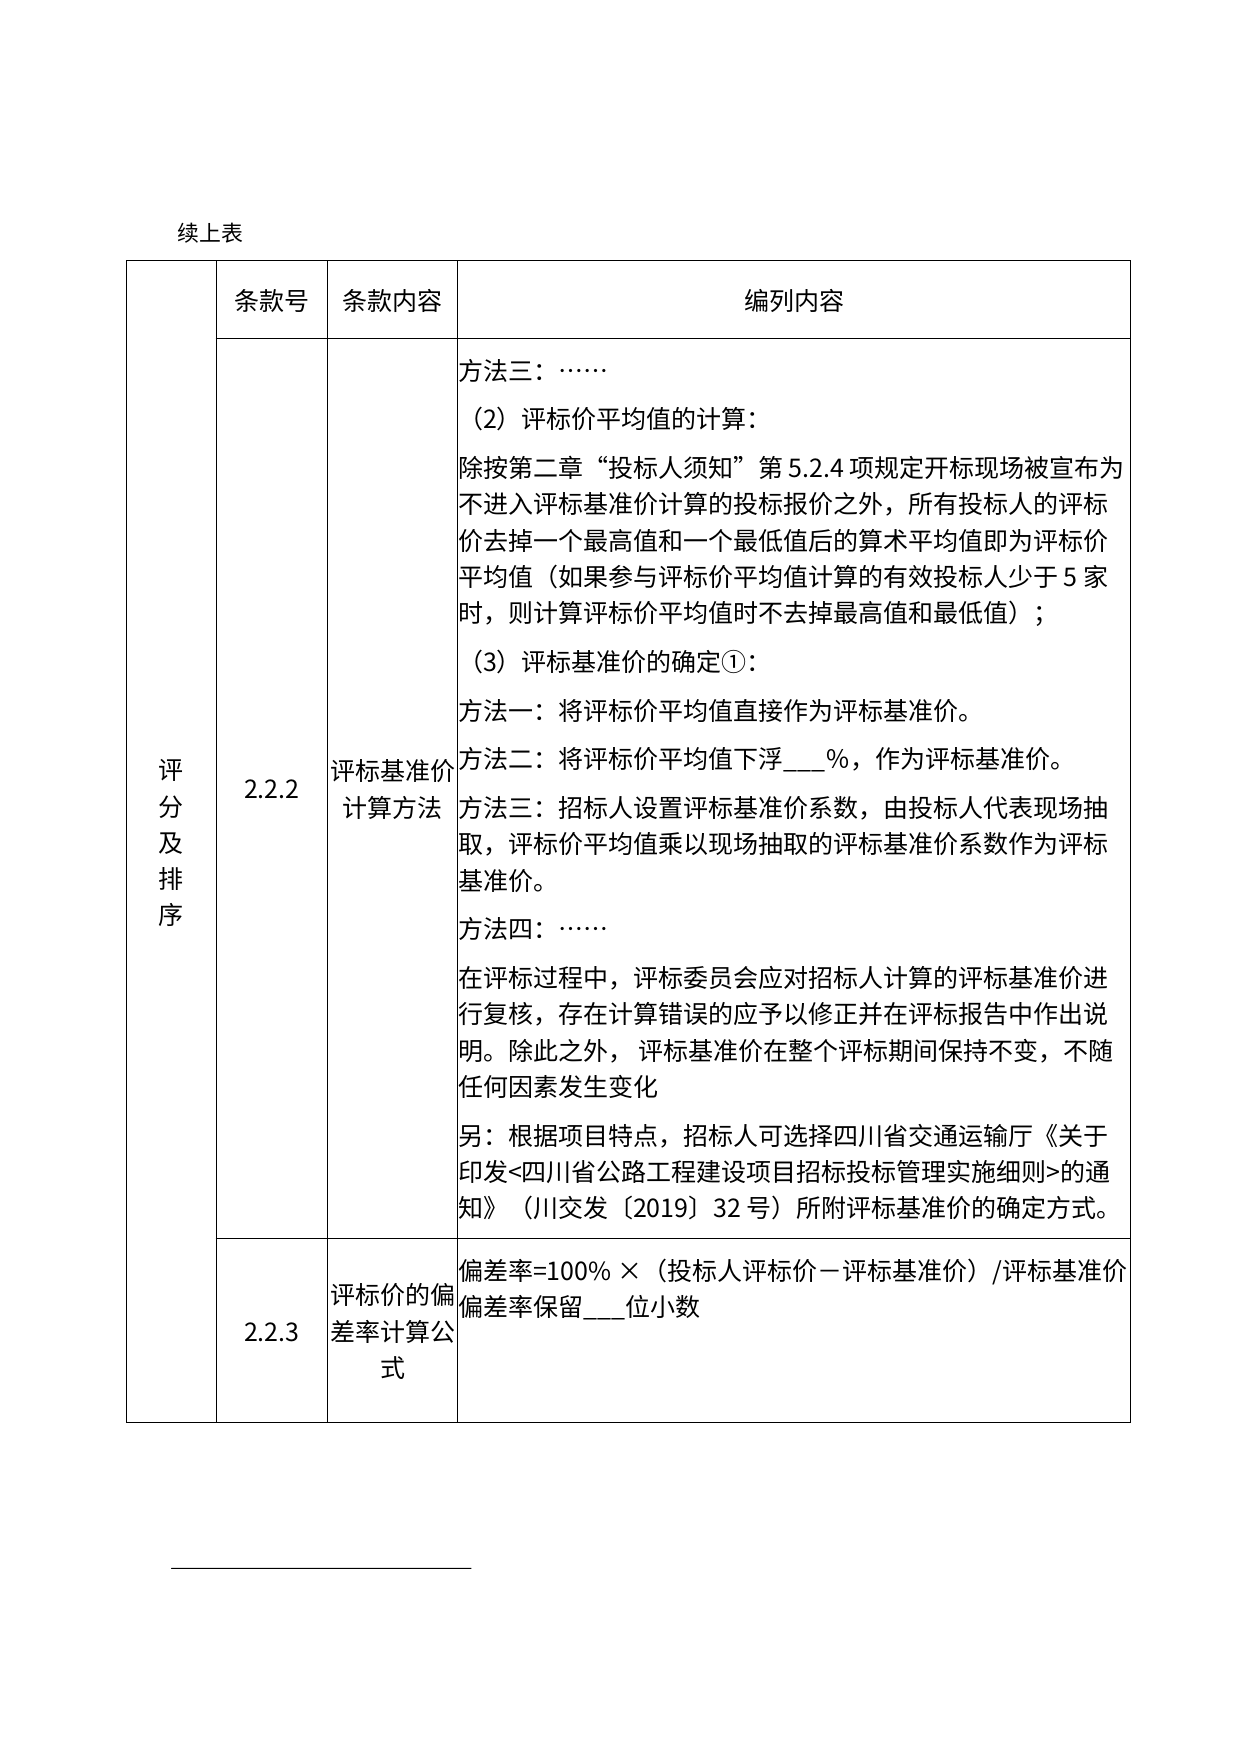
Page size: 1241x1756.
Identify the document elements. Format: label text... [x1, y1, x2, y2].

text 续上表 [177, 216, 1115, 247]
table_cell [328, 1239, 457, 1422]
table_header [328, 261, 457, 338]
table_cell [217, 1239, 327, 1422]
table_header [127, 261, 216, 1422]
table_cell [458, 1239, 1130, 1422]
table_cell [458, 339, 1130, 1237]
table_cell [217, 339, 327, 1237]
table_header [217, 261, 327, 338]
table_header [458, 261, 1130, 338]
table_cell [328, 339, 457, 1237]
